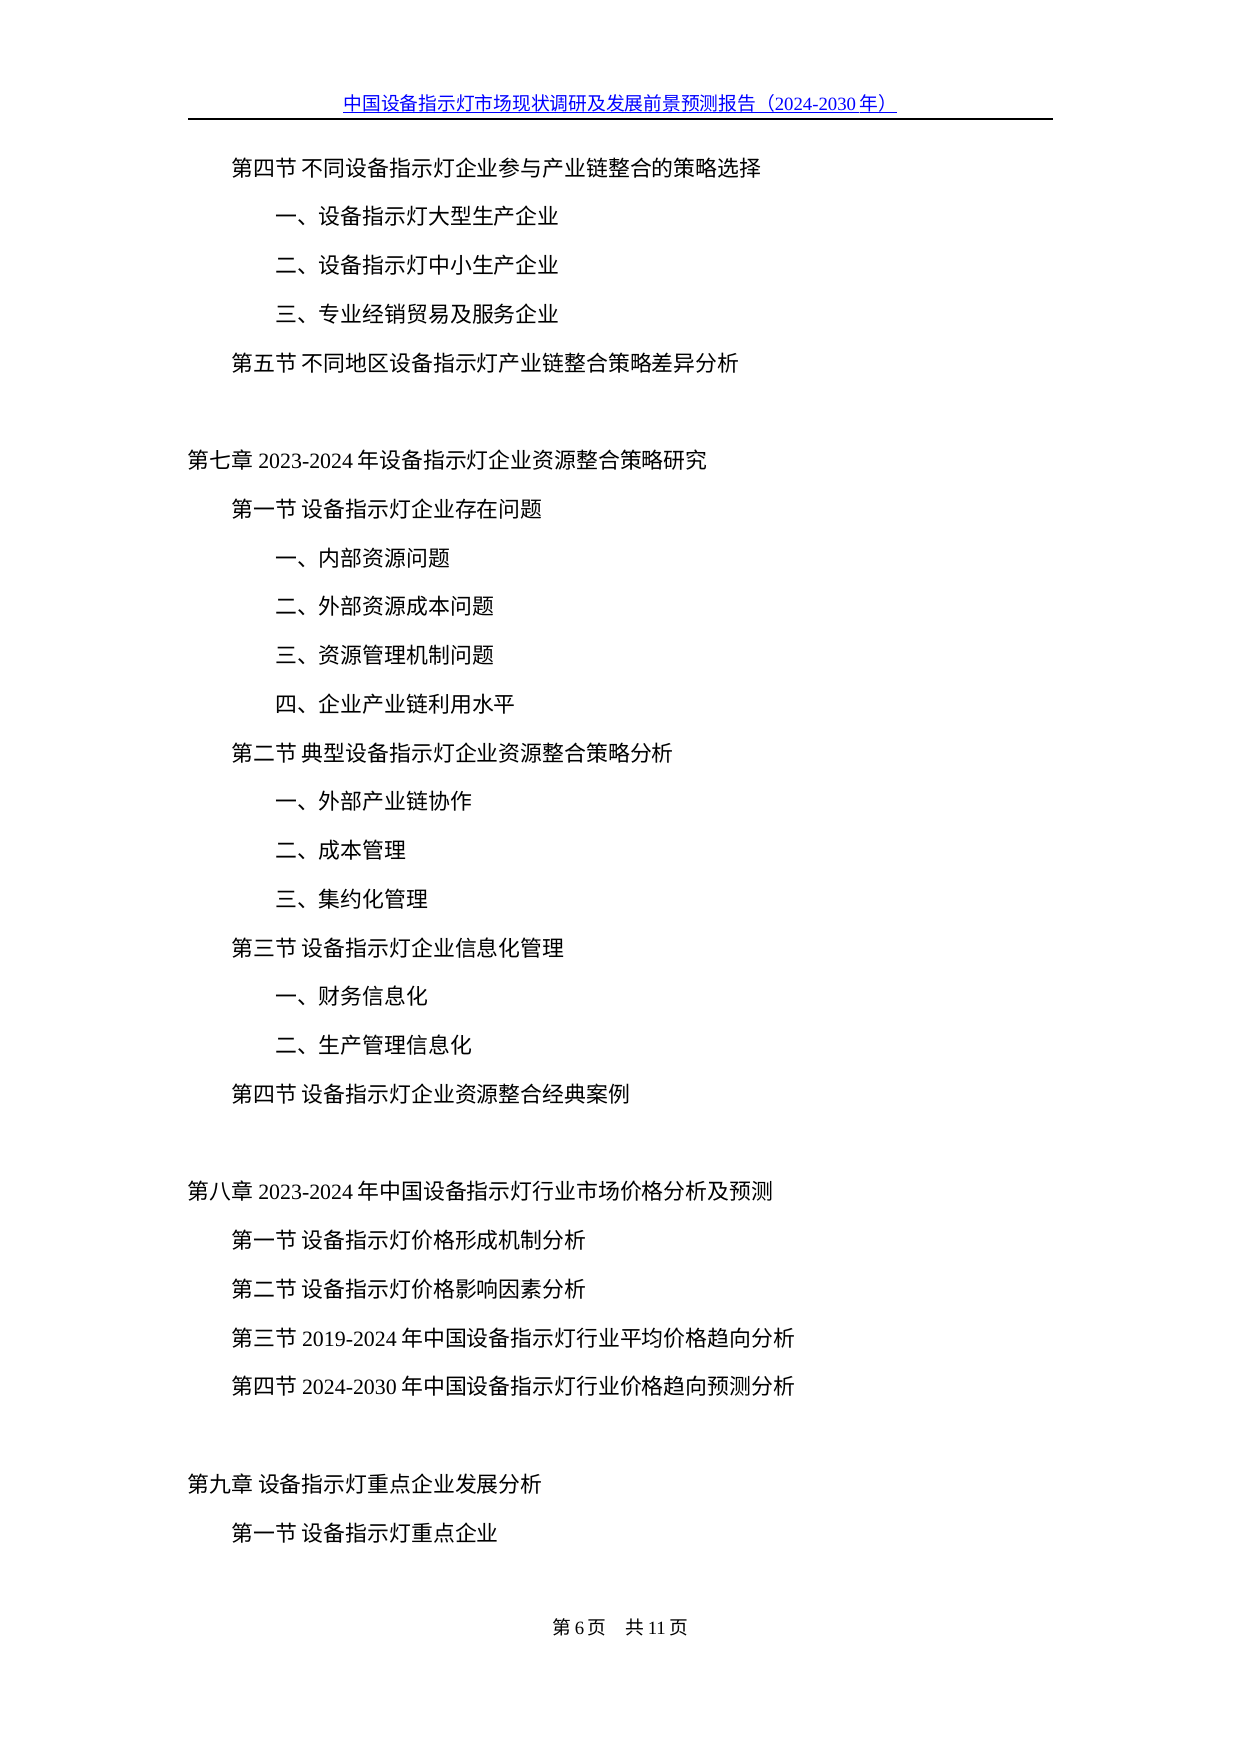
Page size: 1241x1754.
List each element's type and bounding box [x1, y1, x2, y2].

text [187, 150, 1053, 1548]
